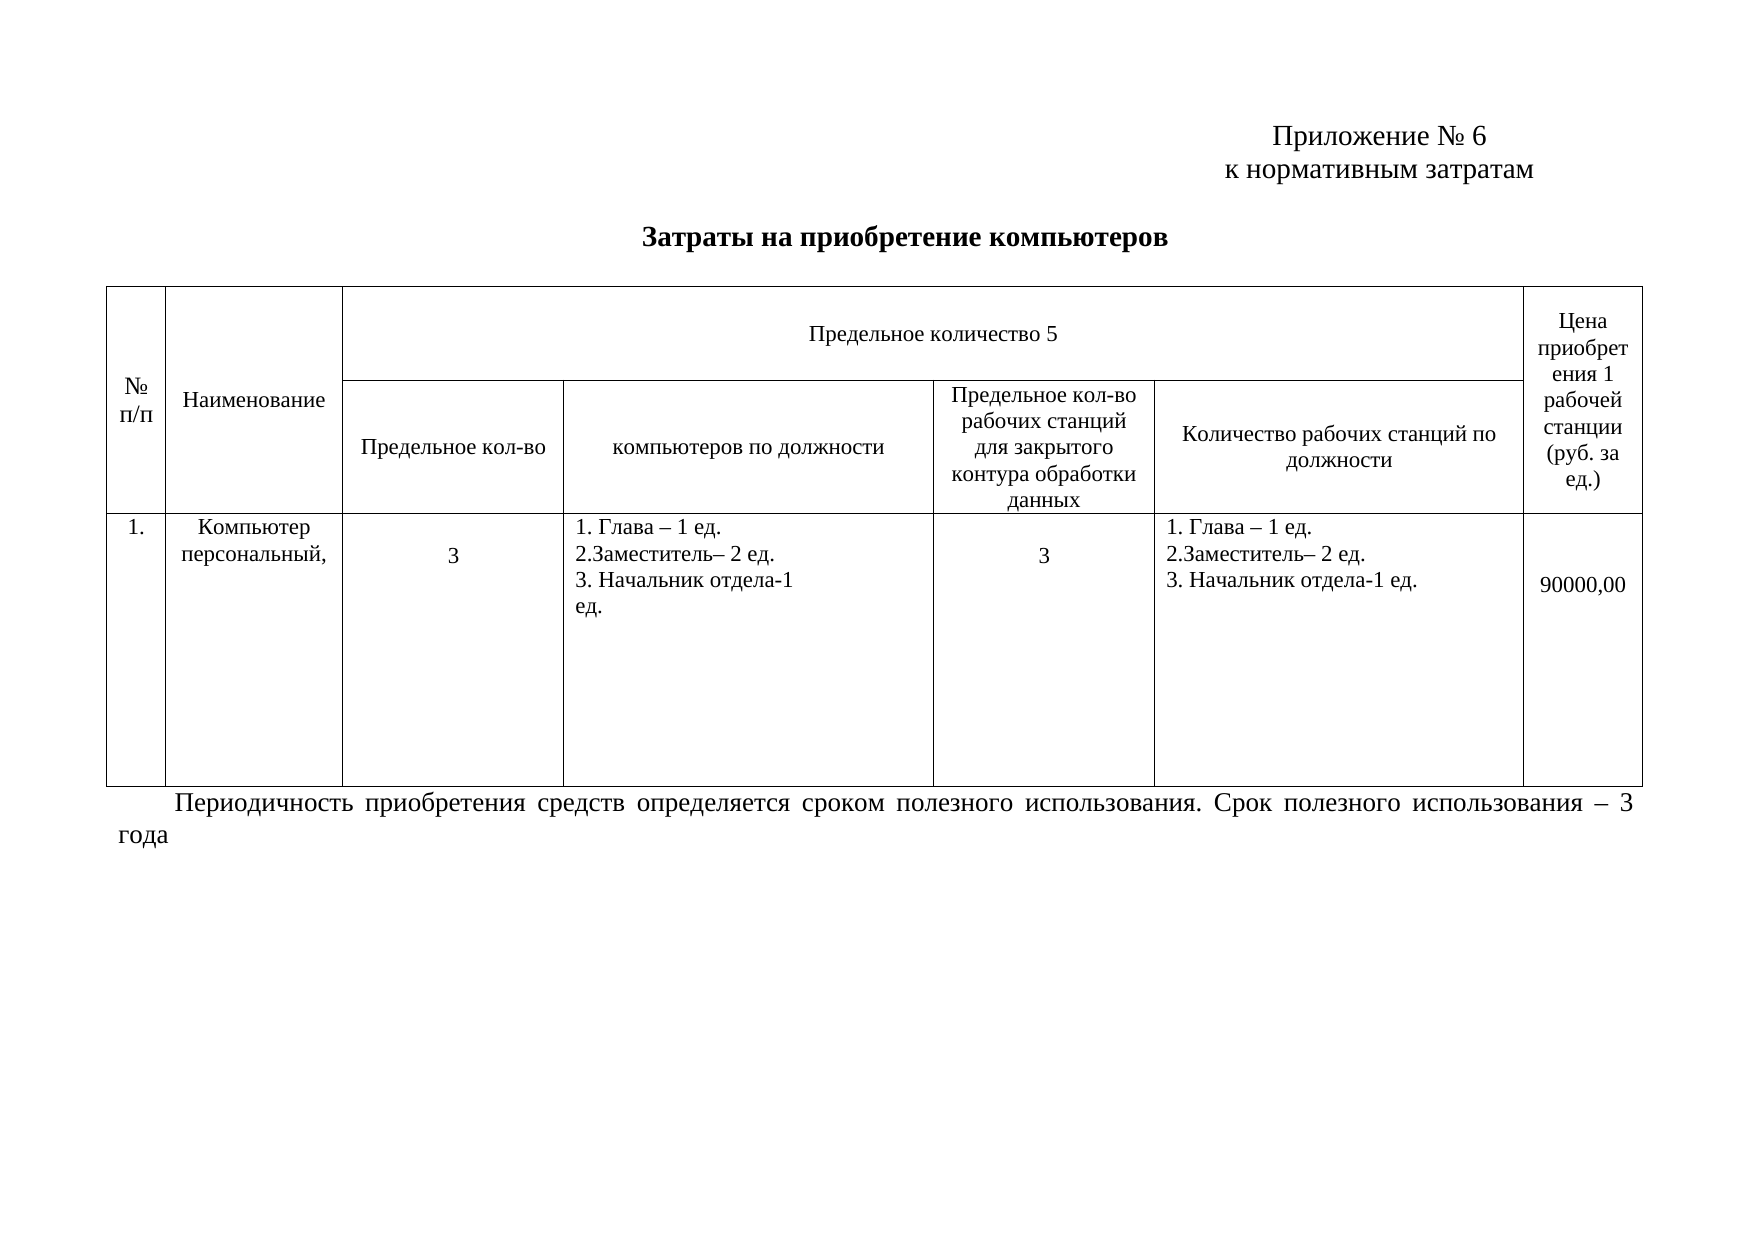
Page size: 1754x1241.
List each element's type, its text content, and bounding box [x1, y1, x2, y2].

table_cell компьютеров по должности [564, 381, 933, 512]
text Затраты на приобретение компьютеров [118, 219, 1636, 252]
table_cell 90000,00 [1524, 514, 1642, 712]
table_cell Количество рабочих станций по должности [1155, 381, 1523, 512]
text к нормативным затратам [1122, 152, 1636, 185]
table_header Предельное количество 5 [343, 287, 1523, 379]
table_cell Предельное кол-во рабочих станций для закрытого контура обработки данных [934, 381, 1154, 512]
text Приложение № 6 [1122, 118, 1636, 152]
text Периодичность приобретения средств определяется сроком полезного использования. Срок полезного использования – 3 года [118, 787, 1636, 849]
table_cell [107, 712, 165, 786]
table_cell [1155, 712, 1523, 786]
table_cell 1. [107, 514, 165, 712]
table_header № п/п [107, 287, 165, 512]
table_cell Предельное кол-во [343, 381, 563, 512]
table_cell 3 [343, 514, 563, 712]
table_cell Компьютер персональный, [166, 514, 342, 712]
table_cell [934, 712, 1154, 786]
table_cell [343, 712, 563, 786]
table_cell 3 [934, 514, 1154, 712]
table_cell 1. Глава – 1 ед. 2.Заместитель– 2 ед. 3. Начальник отдела-1 ед. [564, 514, 933, 712]
table_header Наименование [166, 287, 342, 512]
table_cell [564, 712, 933, 786]
table_cell [166, 712, 342, 786]
table_cell [1524, 712, 1642, 786]
table_cell 1. Глава – 1 ед. 2.Заместитель– 2 ед. 3. Начальник отдела-1 ед. [1155, 514, 1523, 712]
table_header Цена приобретения 1 рабочей станции (руб. за ед.) [1524, 287, 1642, 512]
